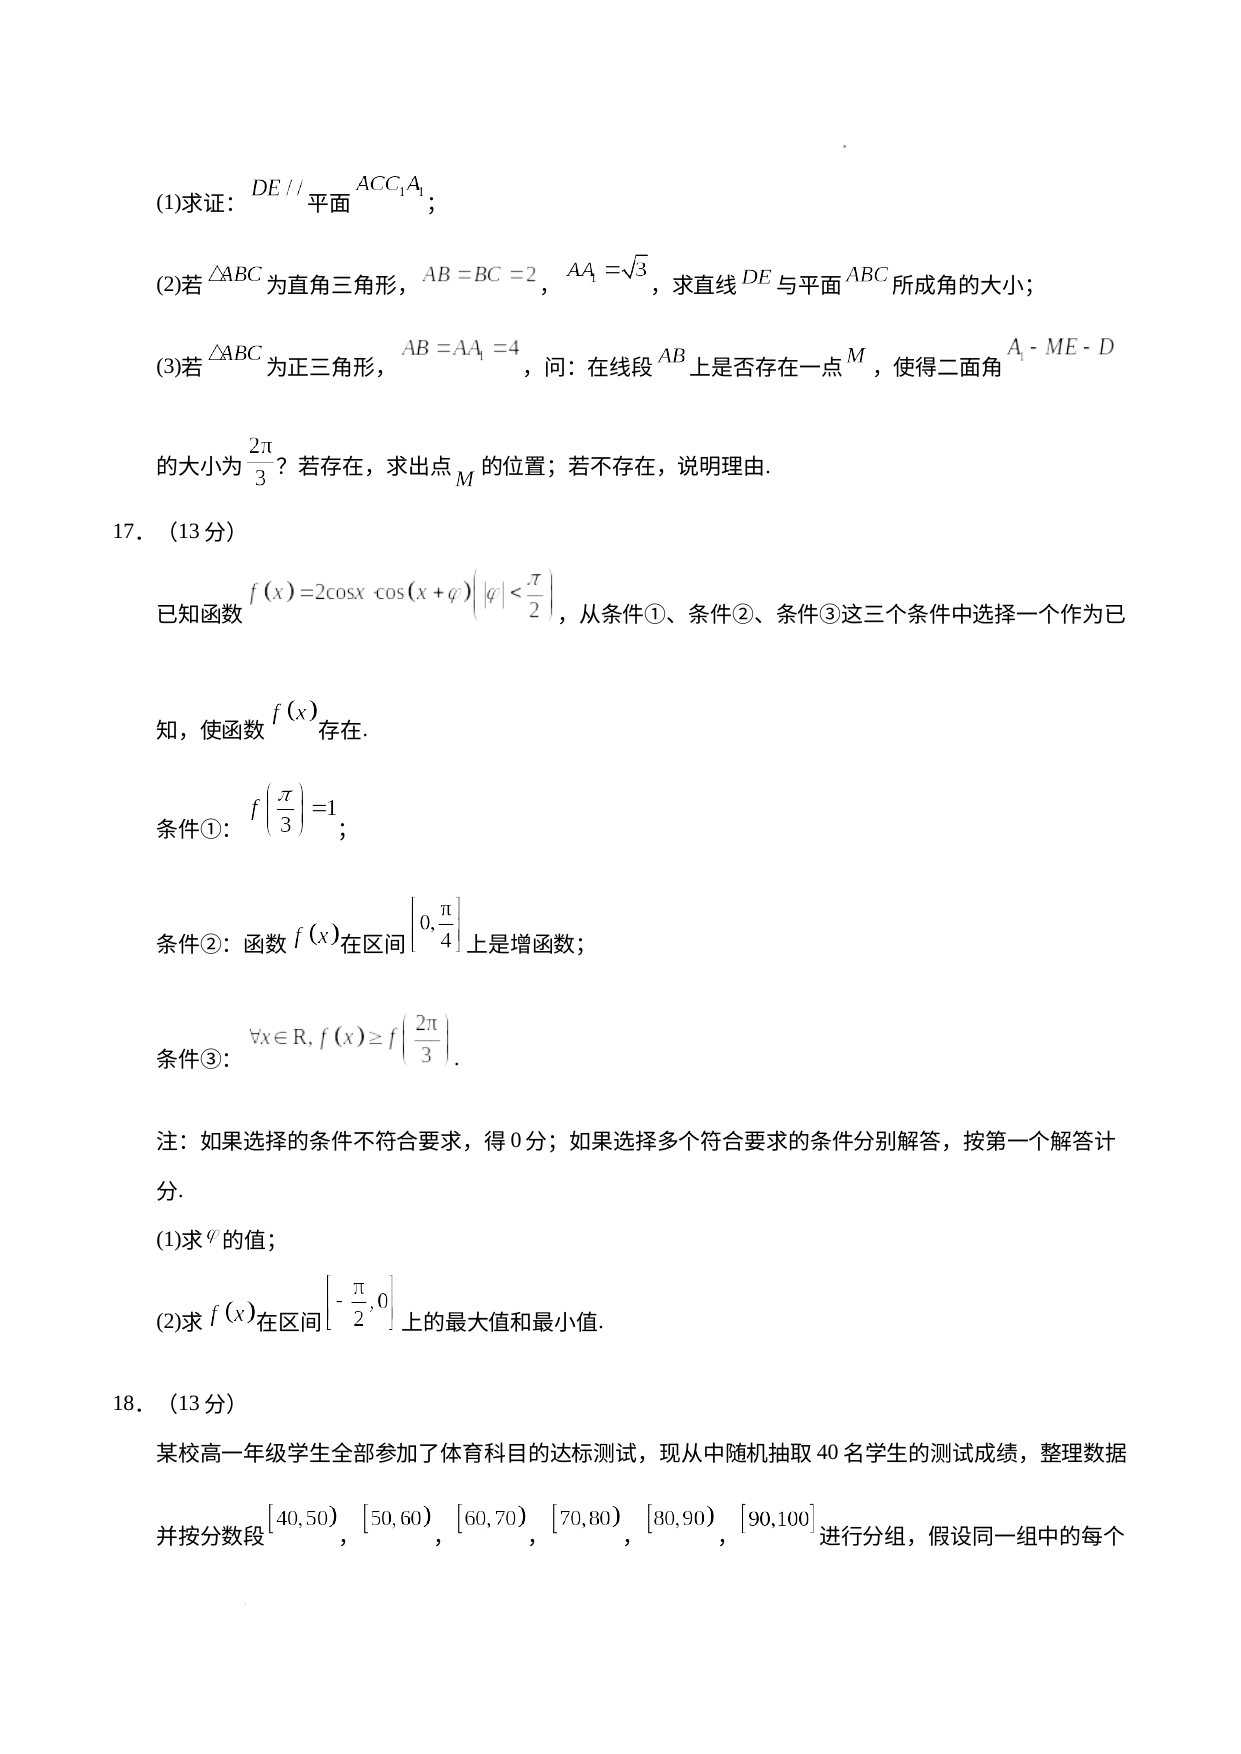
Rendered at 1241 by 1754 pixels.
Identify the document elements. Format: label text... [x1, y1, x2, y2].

text 注：如果选择的条件不符合要求，得0分；如果选择多个符合要求的条件分别解答，按第一个解答计分. [156, 1123, 1128, 1206]
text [156, 1435, 1128, 1568]
text 18．（13分） [112, 1386, 1128, 1419]
text (1)求证：平面； [156, 168, 1128, 235]
text (3)若为正三角形，，问：在线段上是否存在一点，使得二面角的大小为？若存在，求出点的位置；若不存在，说明理由. [156, 333, 1128, 498]
text 条件①：； [156, 778, 1128, 877]
text (2)若为直角三角形，，，求直线与平面所成角的大小； [156, 251, 1128, 317]
text (2)求在区间上的最大值和最小值. [156, 1271, 1128, 1370]
text (1)求的值； [156, 1222, 1128, 1255]
text 条件②：函数在区间上是增函数； [156, 893, 1128, 992]
text 条件③：. [156, 1008, 1128, 1107]
text 17．（13分） [112, 514, 1128, 547]
text 已知函数，从条件①、条件②、条件③这三个条件中选择一个作为已知，使函数存在. [156, 563, 1128, 762]
